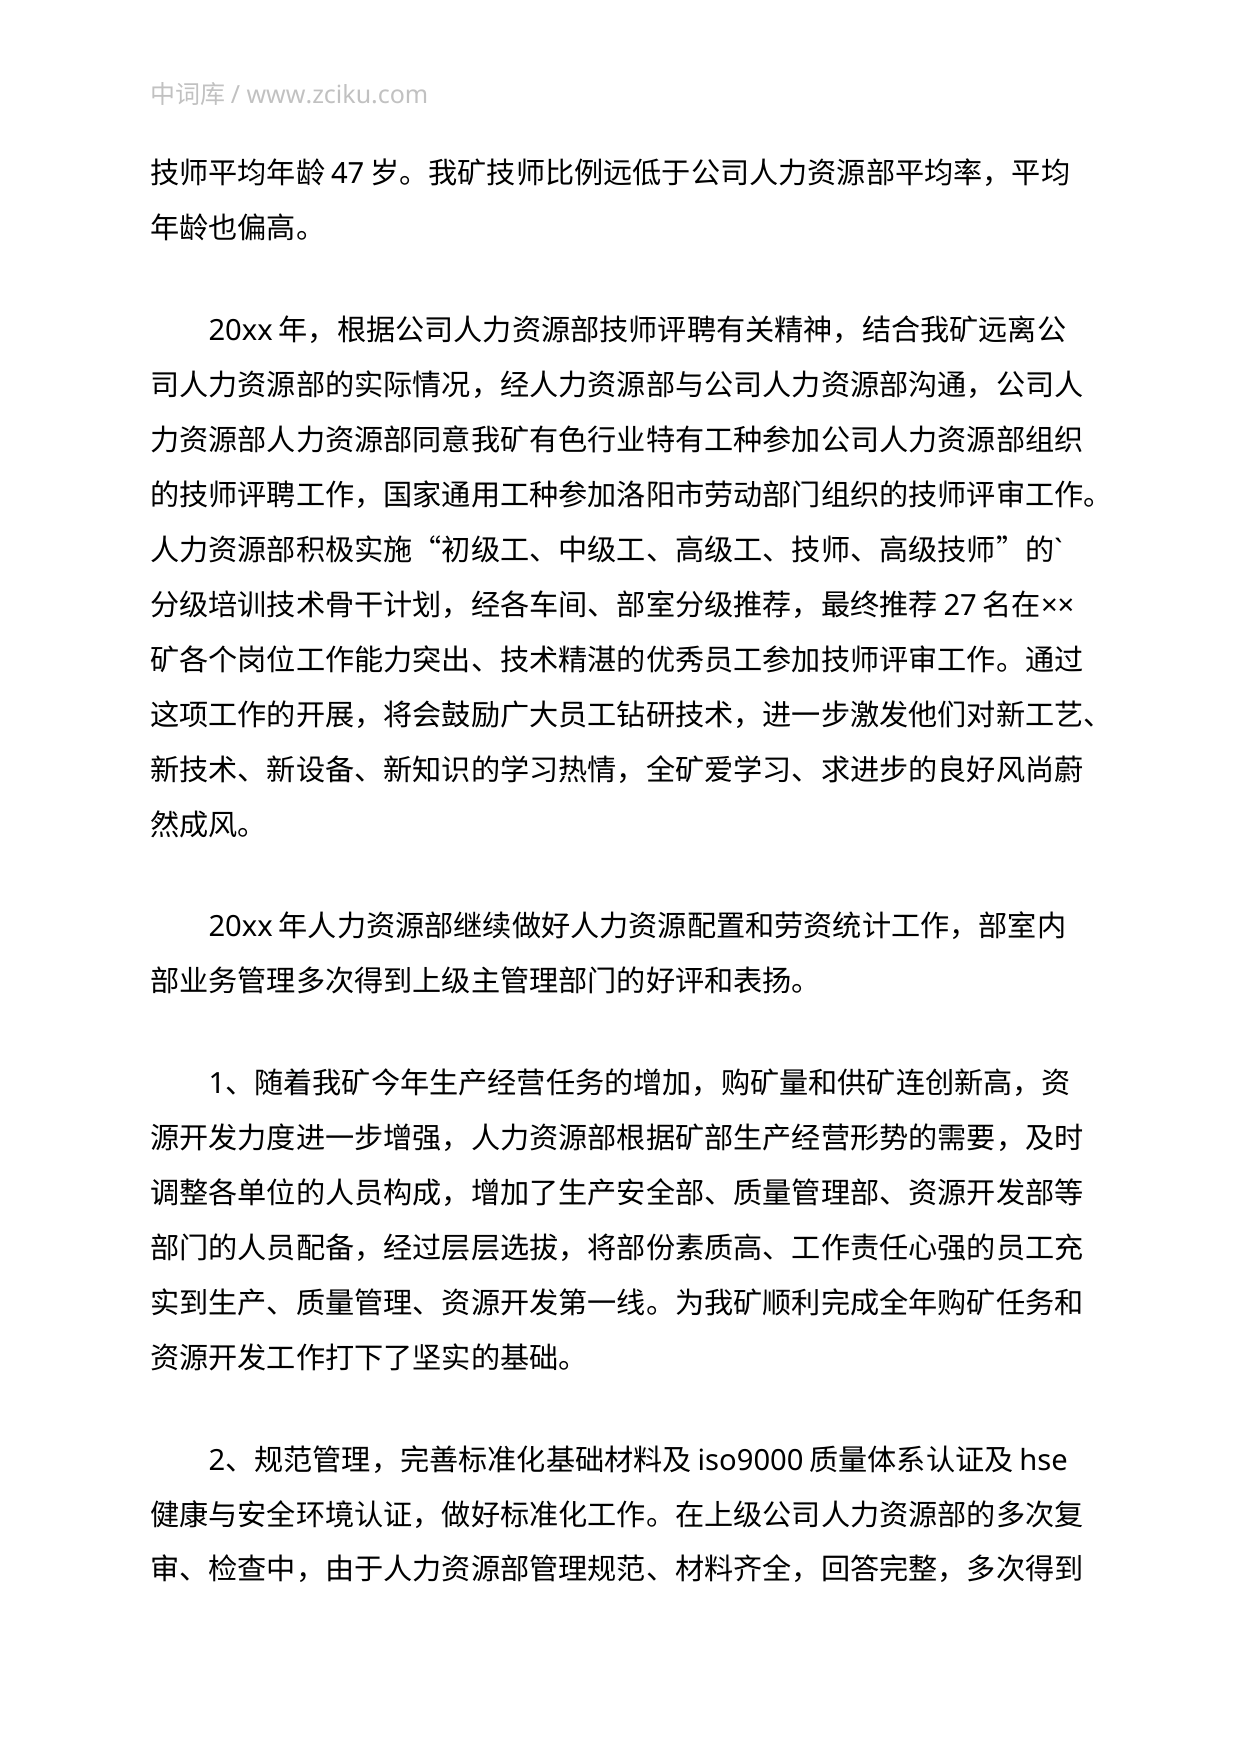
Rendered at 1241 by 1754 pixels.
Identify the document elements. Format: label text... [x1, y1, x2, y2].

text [150, 1436, 1090, 1588]
text 20xx年人力资源部继续做好人力资源配置和劳资统计工作，部室内部业务管理多次得到上级主管理部门的好评和表扬。 [150, 903, 1090, 1000]
text 1、随着我矿今年生产经营任务的增加，购矿量和供矿连创新高，资源开发力度进一步增强，人力资源部根据矿部生产经营形势的需要，及时调整各单位的人员构成，增加了生产安全部、质量管理部、资源开发部等部门的人员配备，经过层层选拔，将部份素质高、工作责任心强的员工充实到生产、质量管理、资源开发第一线。为我矿顺利完成全年购矿任务和资源开发工作打下了坚实的基础。 [150, 1060, 1090, 1377]
text 20xx年，根据公司人力资源部技师评聘有关精神，结合我矿远离公司人力资源部的实际情况，经人力资源部与公司人力资源部沟通，公司人力资源部人力资源部同意我矿有色行业特有工种参加公司人力资源部组织的技师评聘工作，国家通用工种参加洛阳市劳动部门组织的技师评审工作。人力资源部积极实施“初级工、中级工、高级工、技师、高级技师”的`分级培训技术骨干计划，经各车间、部室分级推荐，最终推荐27名在××矿各个岗位工作能力突出、技术精湛的优秀员工参加技师评审工作。通过这项工作的开展，将会鼓励广大员工钻研技术，进一步激发他们对新工艺、新技术、新设备、新知识的学习热情，全矿爱学习、求进步的良好风尚蔚然成风。 [150, 307, 1090, 843]
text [150, 150, 1090, 247]
